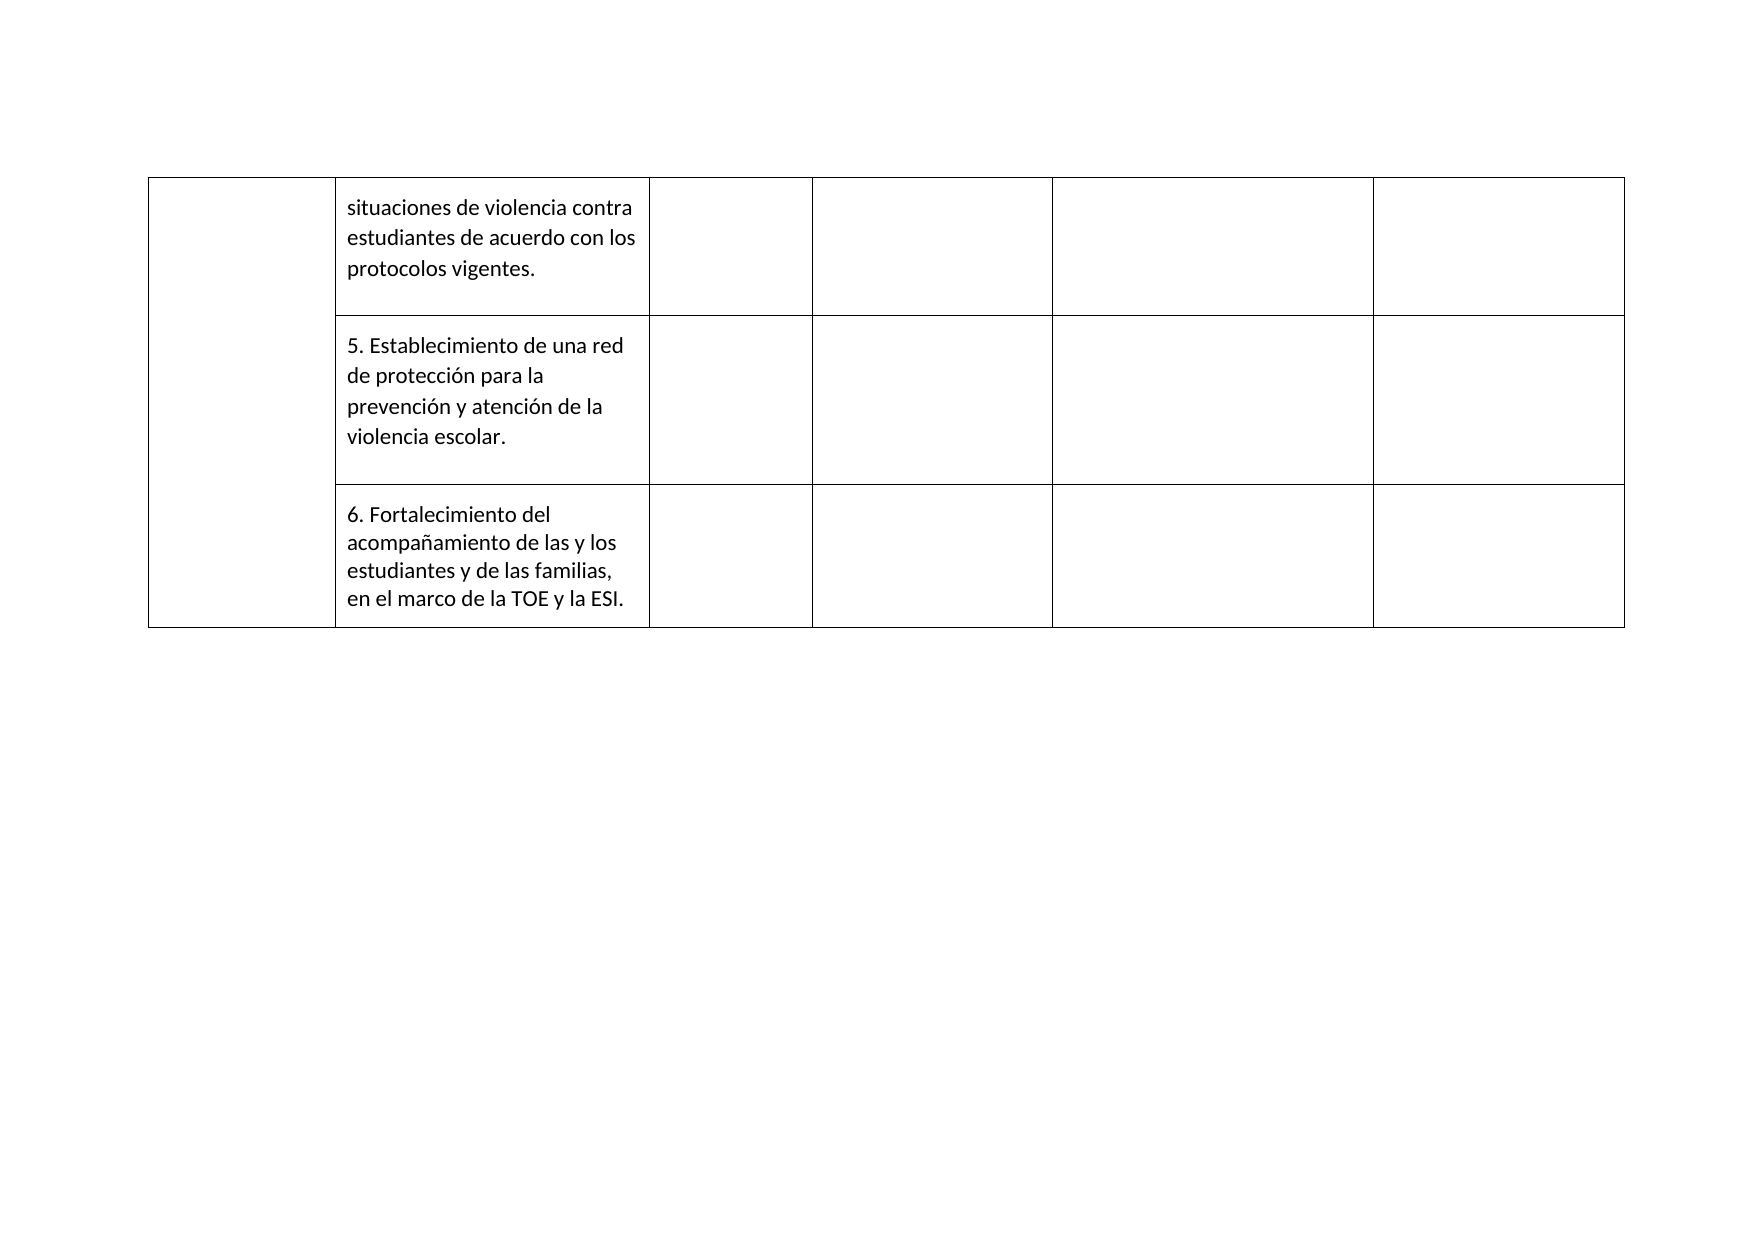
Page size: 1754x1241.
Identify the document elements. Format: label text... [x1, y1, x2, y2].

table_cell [336, 178, 649, 315]
table_cell [813, 316, 1052, 484]
table_cell [1374, 485, 1624, 627]
table_cell 6. Fortalecimiento del acompañamiento de las y los estudiantes y de las familias, en el marco de la TOE y la ESI. [336, 485, 649, 627]
table_cell [650, 316, 812, 484]
table_cell 5. Establecimiento de una red de protección para la prevención y atención de la violencia escolar. [336, 316, 649, 484]
table_cell [1053, 485, 1373, 627]
table_cell [1053, 316, 1373, 484]
table_cell [1374, 178, 1624, 315]
table_cell [813, 178, 1052, 315]
table_cell [650, 485, 812, 627]
table_cell [1374, 316, 1624, 484]
table_cell [813, 485, 1052, 627]
table_cell [1053, 178, 1373, 315]
table_cell [650, 178, 812, 315]
